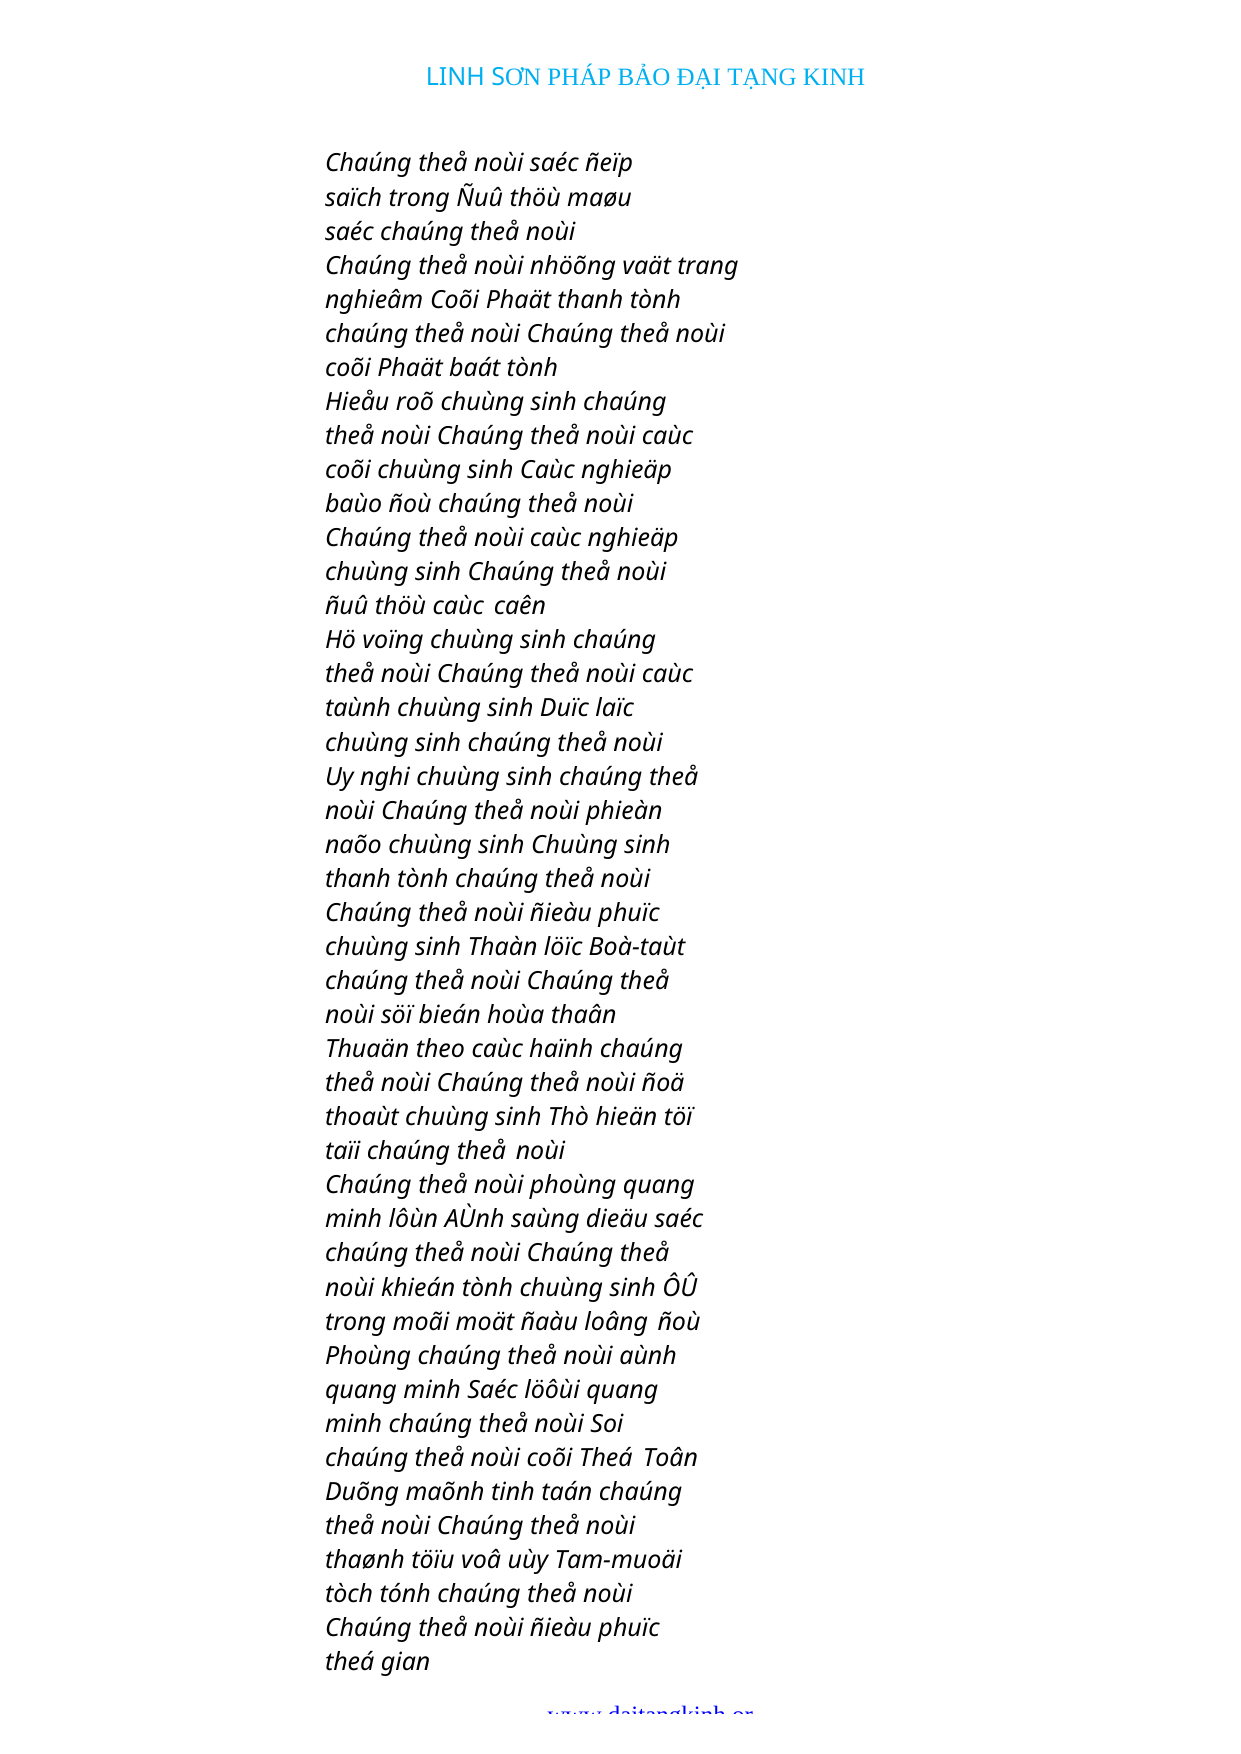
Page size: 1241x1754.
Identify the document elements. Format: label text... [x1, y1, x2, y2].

text Chaúng theå noùi saéc ñeïp saïch trong Ñuû thöù maøu saéc chaúng theå noùi [325, 145, 680, 247]
text Chaúng theå noùi nhöõng vaät trang nghieâm Coõi Phaät thanh tònh chaúng theå noùi Chaúng theå noùi coõi Phaät baát tònh [325, 247, 739, 383]
text Phoùng chaúng theå noùi aùnh quang minh Saéc löôùi quang minh chaúng theå noùi Soi chaúng theå noùi coõi Theá Toân [325, 1337, 713, 1473]
text Hö voïng chuùng sinh chaúng theå noùi Chaúng theå noùi caùc taùnh chuùng sinh Duïc laïc chuùng sinh chaúng theå noùi Uy nghi chuùng sinh chaúng theå noùi Chaúng theå noùi phieàn naõo chuùng sinh Chuùng sinh thanh tònh chaúng theå noùi Chaúng theå noùi ñieàu phuïc chuùng sinh Thaàn löïc Boà-taùt chaúng theå noùi Chaúng theå noùi söï bieán hoùa thaân Thuaän theo caùc haïnh chaúng theå noùi Chaúng theå noùi ñoä thoaùt chuùng sinh Thò hieän töï taïi chaúng theå noùi [325, 622, 701, 1167]
text Duõng maõnh tinh taán chaúng theå noùi Chaúng theå noùi thaønh töïu voâ uùy Tam-muoäi tòch tónh chaúng theå noùi Chaúng theå noùi ñieàu phuïc theá gian [325, 1473, 684, 1678]
text Chaúng theå noùi phoùng quang minh lôùn AÙnh saùng dieäu saéc chaúng theå noùi Chaúng theå noùi khieán tònh chuùng sinh ÔÛ trong moãi moät ñaàu loâng ñoù [325, 1167, 713, 1337]
text Hieåu roõ chuùng sinh chaúng theå noùi Chaúng theå noùi caùc coõi chuùng sinh Caùc nghieäp baùo ñoù chaúng theå noùi Chaúng theå noùi caùc nghieäp chuùng sinh Chaúng theå noùi ñuû thöù caùc caên [325, 383, 710, 622]
